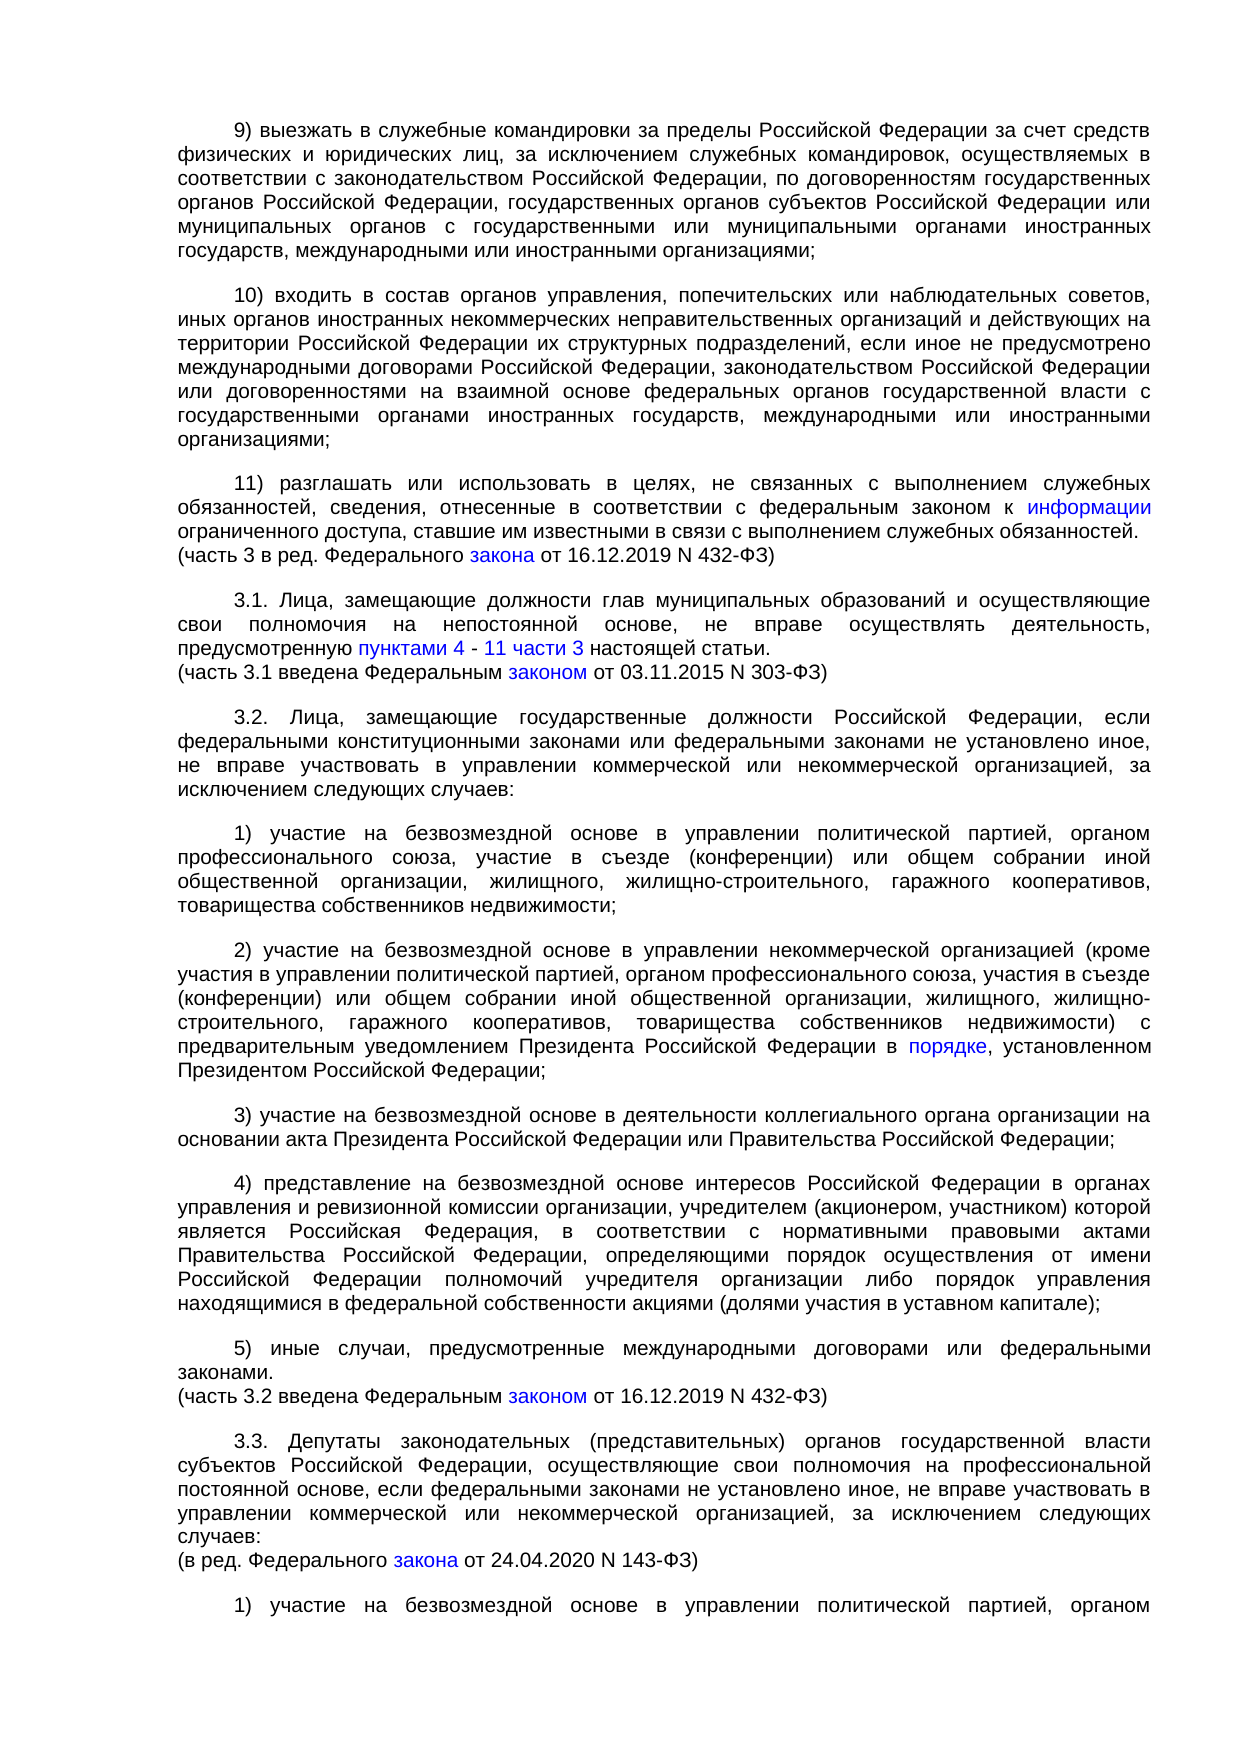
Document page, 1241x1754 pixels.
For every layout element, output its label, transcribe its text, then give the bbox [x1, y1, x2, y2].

text 11) разглашать или использовать в целях, не связанных с выполнением служебных обязанностей, сведения, отнесенные в соответствии с федеральным законом к информации ограниченного доступа, ставшие им известными в связи с выполнением служебных обязанностей. [177, 471, 1152, 543]
text (часть 3.2 введена Федеральным законом от 16.12.2019 N 432-ФЗ) [177, 1384, 1152, 1408]
text (в ред. Федерального закона от 24.04.2020 N 143-ФЗ) [177, 1548, 1152, 1572]
text 5) иные случаи, предусмотренные международными договорами или федеральными законами. [177, 1336, 1152, 1384]
text (часть 3.1 введена Федеральным законом от 03.11.2015 N 303-ФЗ) [177, 660, 1152, 684]
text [177, 1593, 1152, 1617]
text 10) входить в состав органов управления, попечительских или наблюдательных советов, иных органов иностранных некоммерческих неправительственных организаций и действующих на территории Российской Федерации их структурных подразделений, если иное не предусмотрено международными договорами Российской Федерации, законодательством Российской Федерации или договоренностями на взаимной основе федеральных органов государственной власти с государственными органами иностранных государств, международными или иностранными организациями; [177, 283, 1152, 450]
text 3.1. Лица, замещающие должности глав муниципальных образований и осуществляющие свои полномочия на непостоянной основе, не вправе осуществлять деятельность, предусмотренную пунктами 4 - 11 части 3 настоящей статьи. [177, 588, 1152, 660]
text (часть 3 в ред. Федерального закона от 16.12.2019 N 432-ФЗ) [177, 543, 1152, 567]
text 3) участие на безвозмездной основе в деятельности коллегиального органа организации на основании акта Президента Российской Федерации или Правительства Российской Федерации; [177, 1102, 1152, 1150]
text 9) выезжать в служебные командировки за пределы Российской Федерации за счет средств физических и юридических лиц, за исключением служебных командировок, осуществляемых в соответствии с законодательством Российской Федерации, по договоренностям государственных органов Российской Федерации, государственных органов субъектов Российской Федерации или муниципальных органов с государственными или муниципальными органами иностранных государств, международными или иностранными организациями; [177, 118, 1152, 262]
text 3.3. Депутаты законодательных (представительных) органов государственной власти субъектов Российской Федерации, осуществляющие свои полномочия на профессиональной постоянной основе, если федеральными законами не установлено иное, не вправе участвовать в управлении коммерческой или некоммерческой организацией, за исключением следующих случаев: [177, 1428, 1152, 1548]
text 2) участие на безвозмездной основе в управлении некоммерческой организацией (кроме участия в управлении политической партией, органом профессионального союза, участия в съезде (конференции) или общем собрании иной общественной организации, жилищного, жилищно-строительного, гаражного кооперативов, товарищества собственников недвижимости) с предварительным уведомлением Президента Российской Федерации в порядке, установленном Президентом Российской Федерации; [177, 938, 1152, 1082]
text 3.2. Лица, замещающие государственные должности Российской Федерации, если федеральными конституционными законами или федеральными законами не установлено иное, не вправе участвовать в управлении коммерческой или некоммерческой организацией, за исключением следующих случаев: [177, 704, 1152, 800]
text 4) представление на безвозмездной основе интересов Российской Федерации в органах управления и ревизионной комиссии организации, учредителем (акционером, участником) которой является Российская Федерация, в соответствии с нормативными правовыми актами Правительства Российской Федерации, определяющими порядок осуществления от имени Российской Федерации полномочий учредителя организации либо порядок управления находящимися в федеральной собственности акциями (долями участия в уставном капитале); [177, 1171, 1152, 1315]
